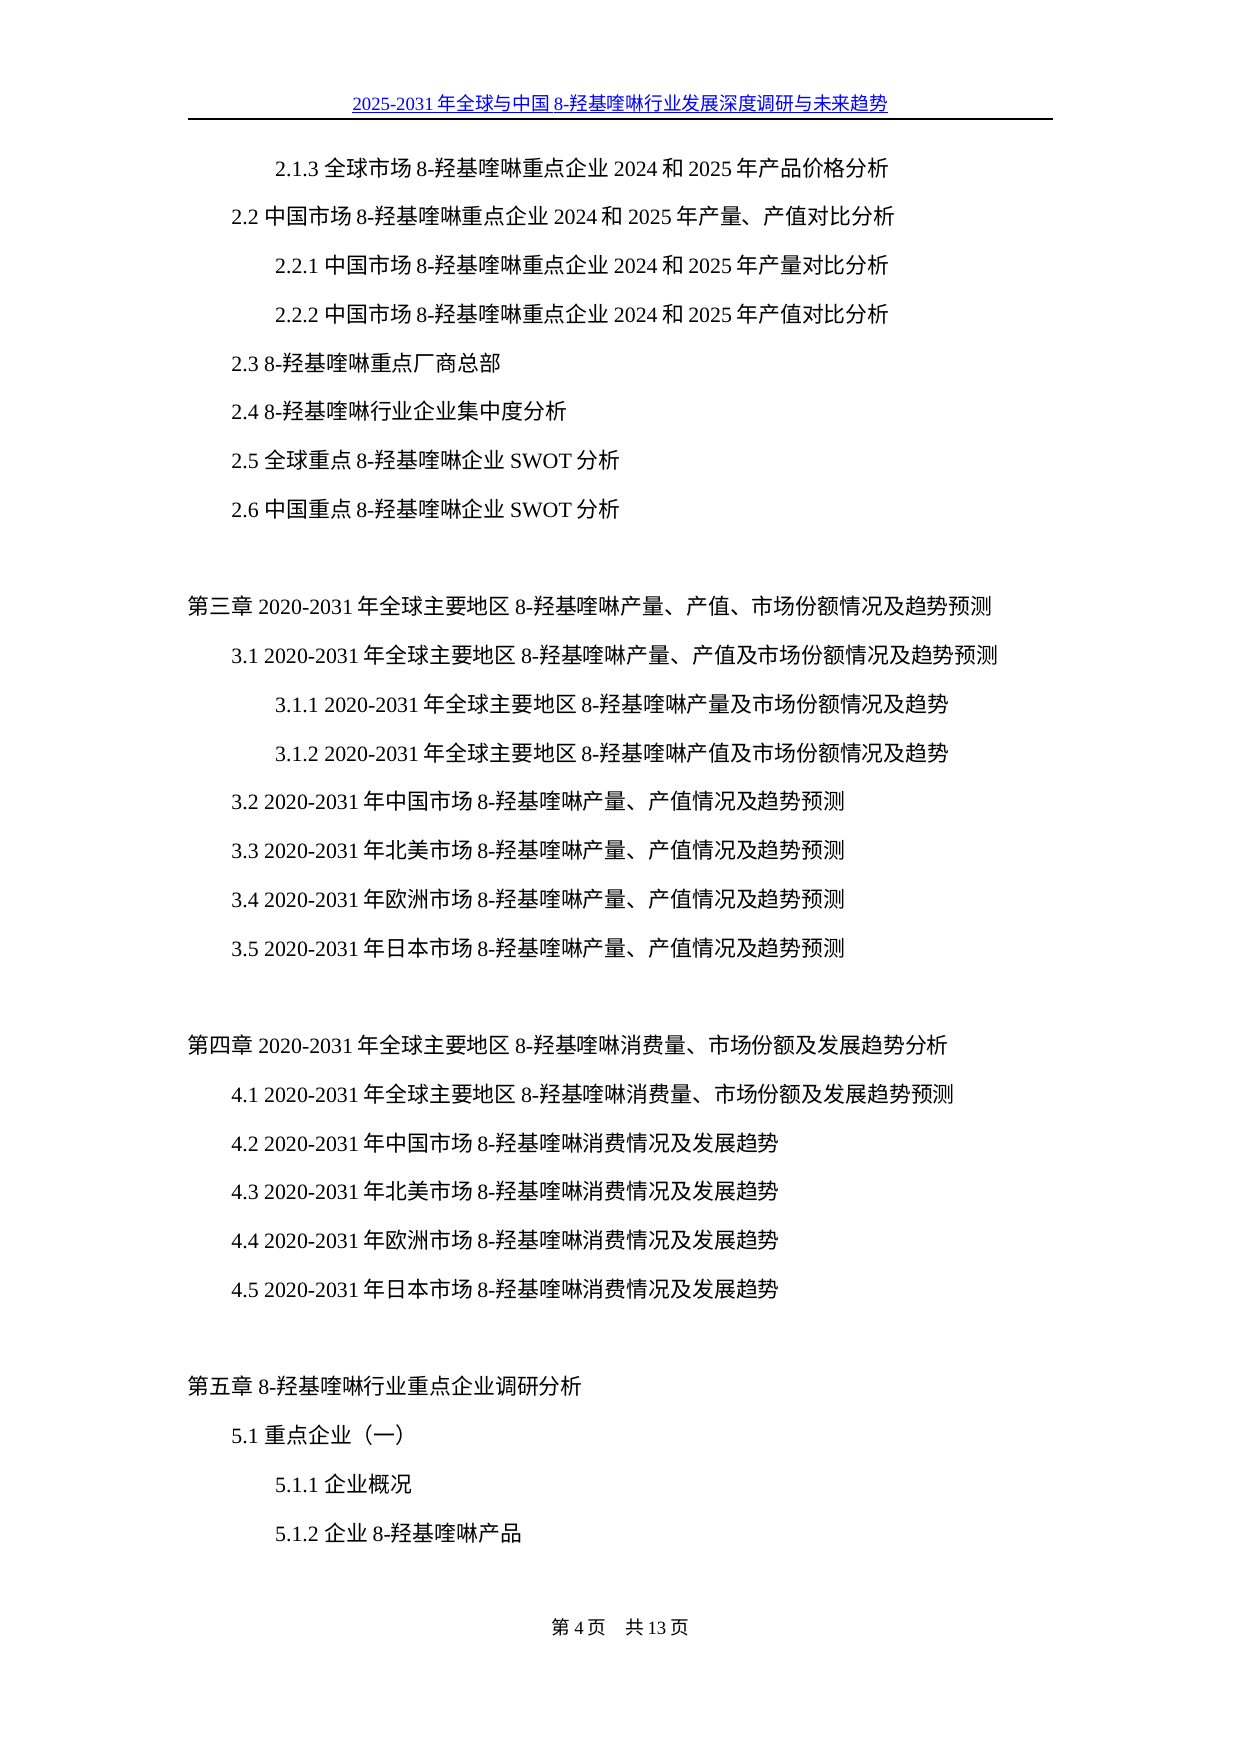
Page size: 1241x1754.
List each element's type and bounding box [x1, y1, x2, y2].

text [187, 150, 1053, 1548]
